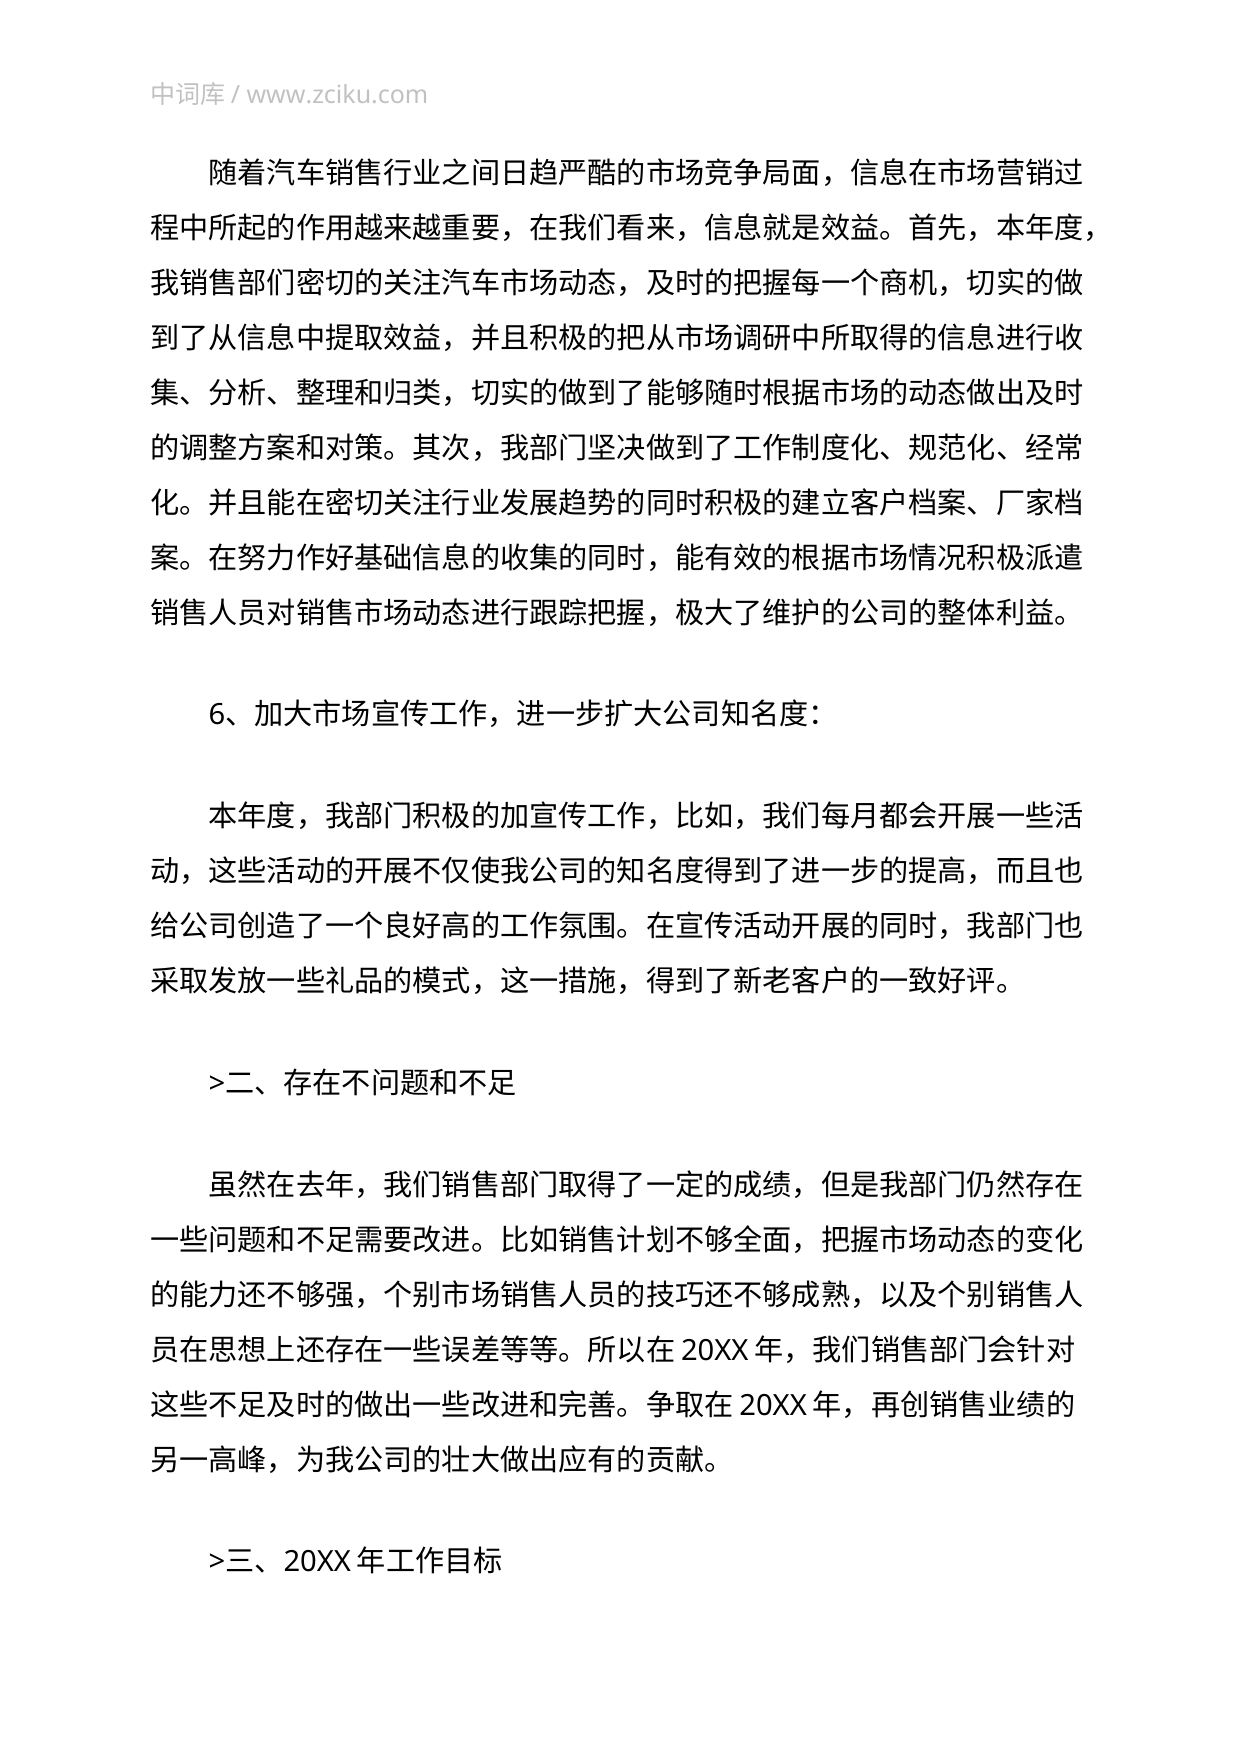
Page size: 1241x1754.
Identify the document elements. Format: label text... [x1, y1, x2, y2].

text >二、存在不问题和不足 [150, 1059, 1090, 1102]
text 本年度，我部门积极的加宣传工作，比如，我们每月都会开展一些活动，这些活动的开展不仅使我公司的知名度得到了进一步的提高，而且也给公司创造了一个良好高的工作氛围。在宣传活动开展的同时，我部门也采取发放一些礼品的模式，这一措施，得到了新老客户的一致好评。 [150, 793, 1090, 1000]
text 随着汽车销售行业之间日趋严酷的市场竞争局面，信息在市场营销过程中所起的作用越来越重要，在我们看来，信息就是效益。首先，本年度，我销售部们密切的关注汽车市场动态，及时的把握每一个商机，切实的做到了从信息中提取效益，并且积极的把从市场调研中所取得的信息进行收集、分析、整理和归类，切实的做到了能够随时根据市场的动态做出及时的调整方案和对策。其次，我部门坚决做到了工作制度化、规范化、经常化。并且能在密切关注行业发展趋势的同时积极的建立客户档案、厂家档案。在努力作好基础信息的收集的同时，能有效的根据市场情况积极派遣销售人员对销售市场动态进行跟踪把握，极大了维护的公司的整体利益。 [150, 150, 1090, 631]
text 6、加大市场宣传工作，进一步扩大公司知名度： [150, 691, 1090, 733]
text >三、20XX年工作目标 [150, 1538, 1090, 1580]
text 虽然在去年，我们销售部门取得了一定的成绩，但是我部门仍然存在一些问题和不足需要改进。比如销售计划不够全面，把握市场动态的变化的能力还不够强，个别市场销售人员的技巧还不够成熟，以及个别销售人员在思想上还存在一些误差等等。所以在20XX年，我们销售部门会针对这些不足及时的做出一些改进和完善。争取在20XX年，再创销售业绩的另一高峰，为我公司的壮大做出应有的贡献。 [150, 1161, 1090, 1478]
